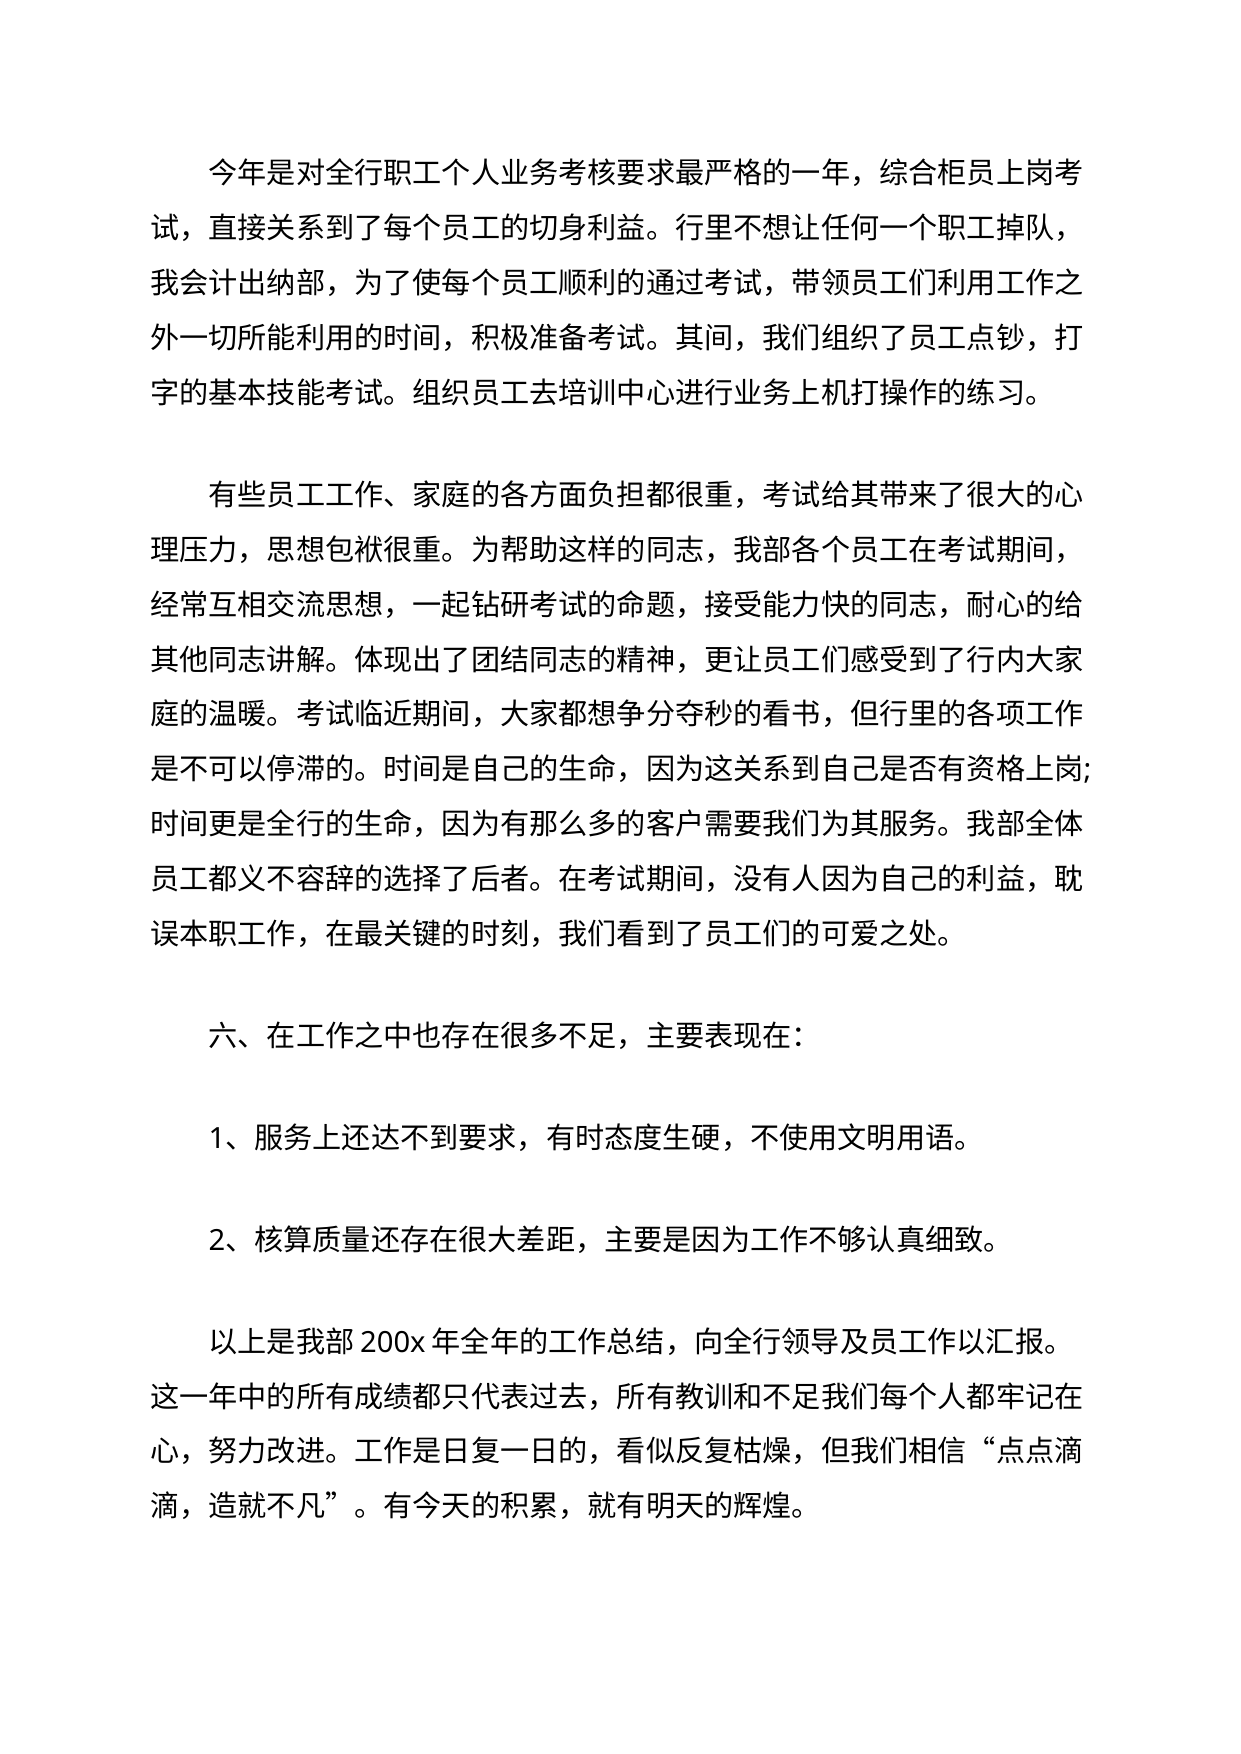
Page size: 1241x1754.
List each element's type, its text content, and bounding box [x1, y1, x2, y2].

text 2、核算质量还存在很大差距，主要是因为工作不够认真细致。 [150, 1216, 1090, 1258]
text 1、服务上还达不到要求，有时态度生硬，不使用文明用语。 [150, 1114, 1090, 1157]
text 今年是对全行职工个人业务考核要求最严格的一年，综合柜员上岗考试，直接关系到了每个员工的切身利益。行里不想让任何一个职工掉队，我会计出纳部，为了使每个员工顺利的通过考试，带领员工们利用工作之外一切所能利用的时间，积极准备考试。其间，我们组织了员工点钞，打字的基本技能考试。组织员工去培训中心进行业务上机打操作的练习。 [150, 150, 1090, 412]
text 六、在工作之中也存在很多不足，主要表现在： [150, 1012, 1090, 1055]
text 以上是我部200x年全年的工作总结，向全行领导及员工作以汇报。这一年中的所有成绩都只代表过去，所有教训和不足我们每个人都牢记在心，努力改进。工作是日复一日的，看似反复枯燥，但我们相信“点点滴滴，造就不凡”。有今天的积累，就有明天的辉煌。 [150, 1318, 1090, 1525]
text 有些员工工作、家庭的各方面负担都很重，考试给其带来了很大的心理压力，思想包袱很重。为帮助这样的同志，我部各个员工在考试期间，经常互相交流思想，一起钻研考试的命题，接受能力快的同志，耐心的给其他同志讲解。体现出了团结同志的精神，更让员工们感受到了行内大家庭的温暖。考试临近期间，大家都想争分夺秒的看书，但行里的各项工作是不可以停滞的。时间是自己的生命，因为这关系到自己是否有资格上岗;时间更是全行的生命，因为有那么多的客户需要我们为其服务。我部全体员工都义不容辞的选择了后者。在考试期间，没有人因为自己的利益，耽误本职工作，在最关键的时刻，我们看到了员工们的可爱之处。 [150, 471, 1090, 953]
